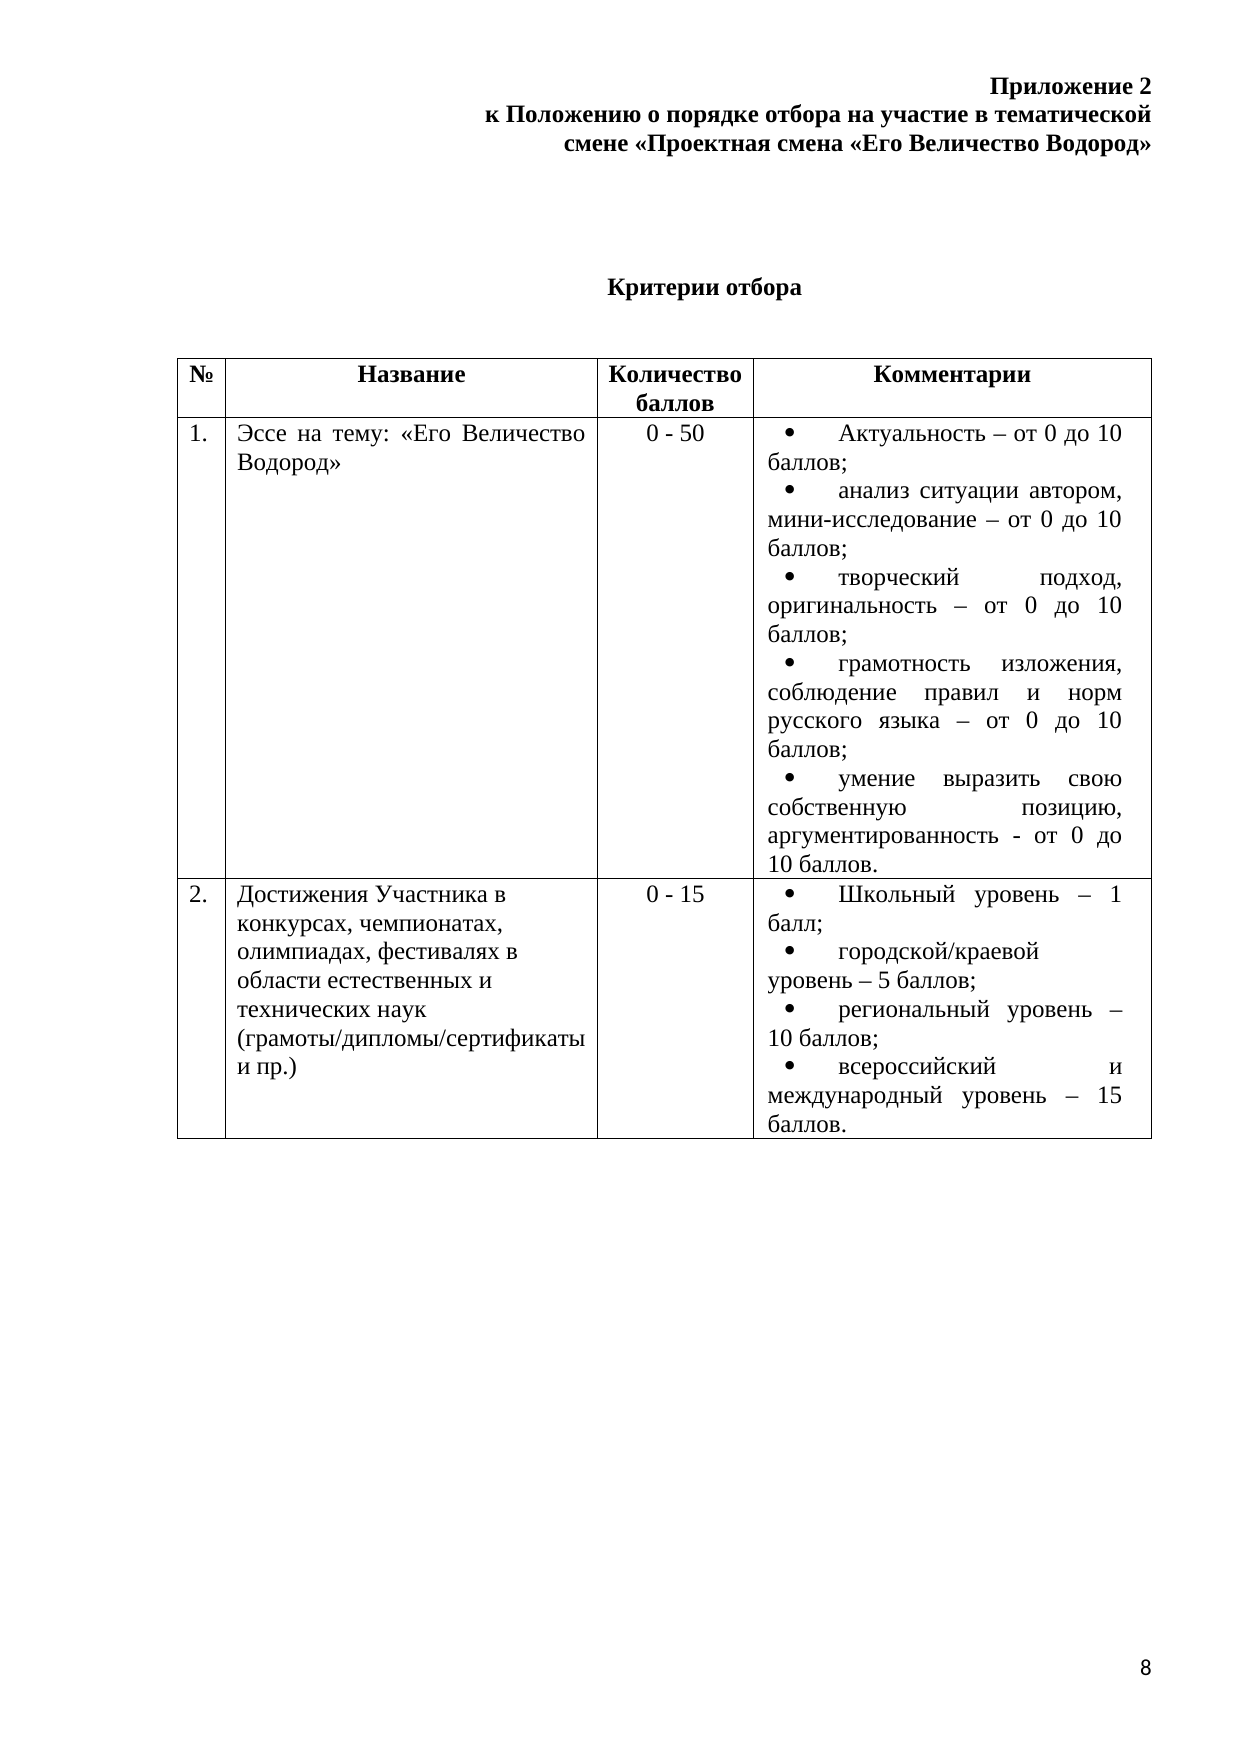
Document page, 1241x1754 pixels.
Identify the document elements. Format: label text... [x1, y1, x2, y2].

table_cell 1. [178, 418, 225, 878]
table_cell Актуальность – от 0 до 10 баллов; анализ ситуации автором, мини-исследование – от 0 до 10 баллов; творческий подход, оригинальность – от 0 до 10 баллов; грамотность изложения, соблюдение правил и норм русского языка – от 0 до 10 баллов; умение выразить свою собственную позицию, аргументированность - от 0 до 10 баллов. [754, 418, 1151, 878]
table_cell Достижения Участника в конкурсах, чемпионатах, олимпиадах, фестивалях в области естественных и технических наук (грамоты/дипломы/сертификаты и пр.) [226, 879, 597, 1138]
table_cell 2. [178, 879, 225, 1138]
text Приложение 2 [502, 71, 1152, 99]
text смене «Проектная смена «Его Величество Водород» [177, 128, 1152, 157]
table_header № [178, 359, 225, 417]
table_cell Эссе на тему: «Его Величество Водород» [226, 418, 597, 878]
text Критерии отбора [177, 272, 1152, 301]
table_header Комментарии [754, 359, 1151, 417]
table_header Название [226, 359, 597, 417]
table_cell 0 - 15 [598, 879, 753, 1138]
text к Положению о порядке отбора на участие в тематической [177, 99, 1152, 128]
table_header Количество баллов [598, 359, 753, 417]
table_cell 0 - 50 [598, 418, 753, 878]
table_cell Школьный уровень – 1 балл; городской/краевой уровень – 5 баллов; региональный уровень – 10 баллов; всероссийский и международный уровень – 15 баллов. [754, 879, 1151, 1138]
